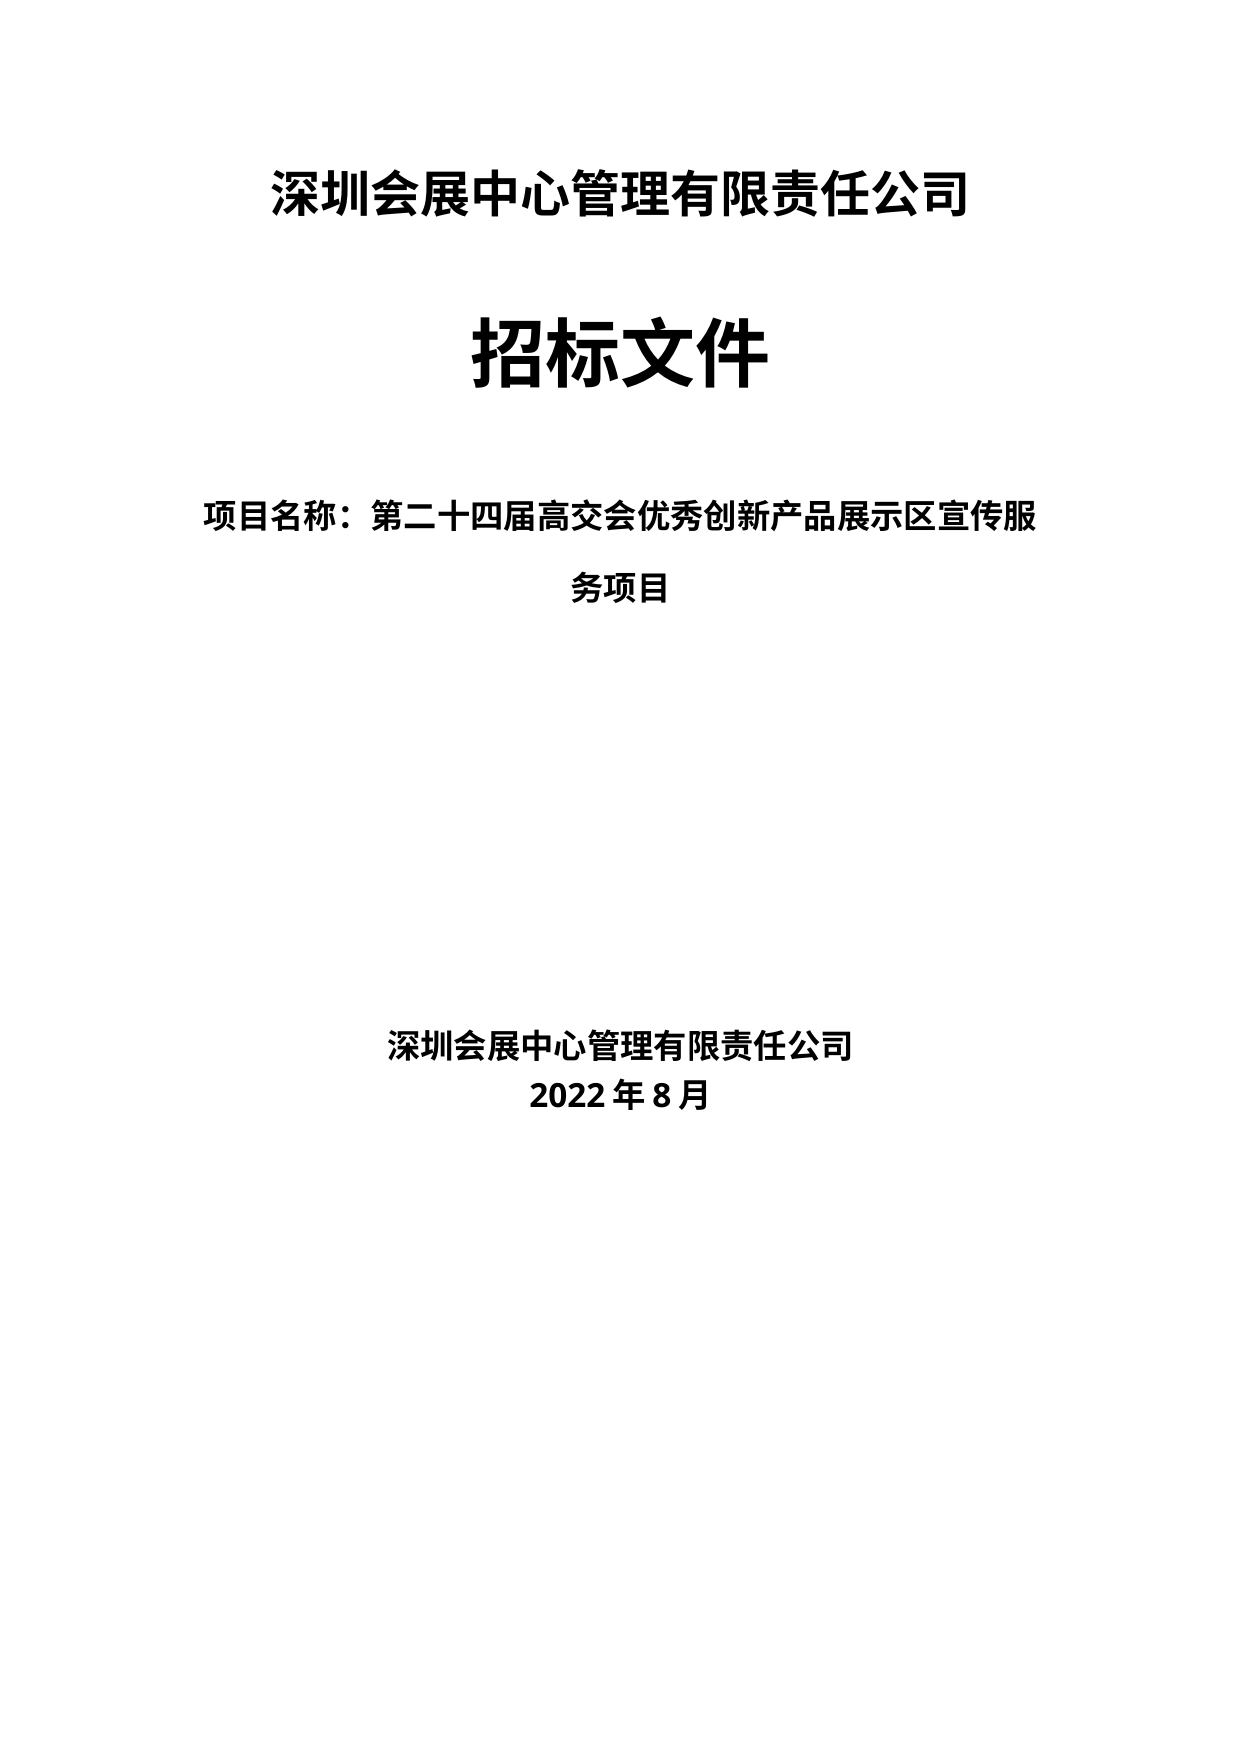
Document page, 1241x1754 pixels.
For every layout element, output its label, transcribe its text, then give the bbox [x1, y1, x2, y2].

text 招标文件 [187, 294, 1053, 403]
text 项目名称：第二十四届高交会优秀创新产品展示区宣传服务项目 [187, 489, 1053, 610]
text 深圳会展中心管理有限责任公司 [187, 1020, 1053, 1068]
text 深圳会展中心管理有限责任公司 [187, 154, 1053, 226]
text 2022年8月 [187, 1068, 1053, 1117]
